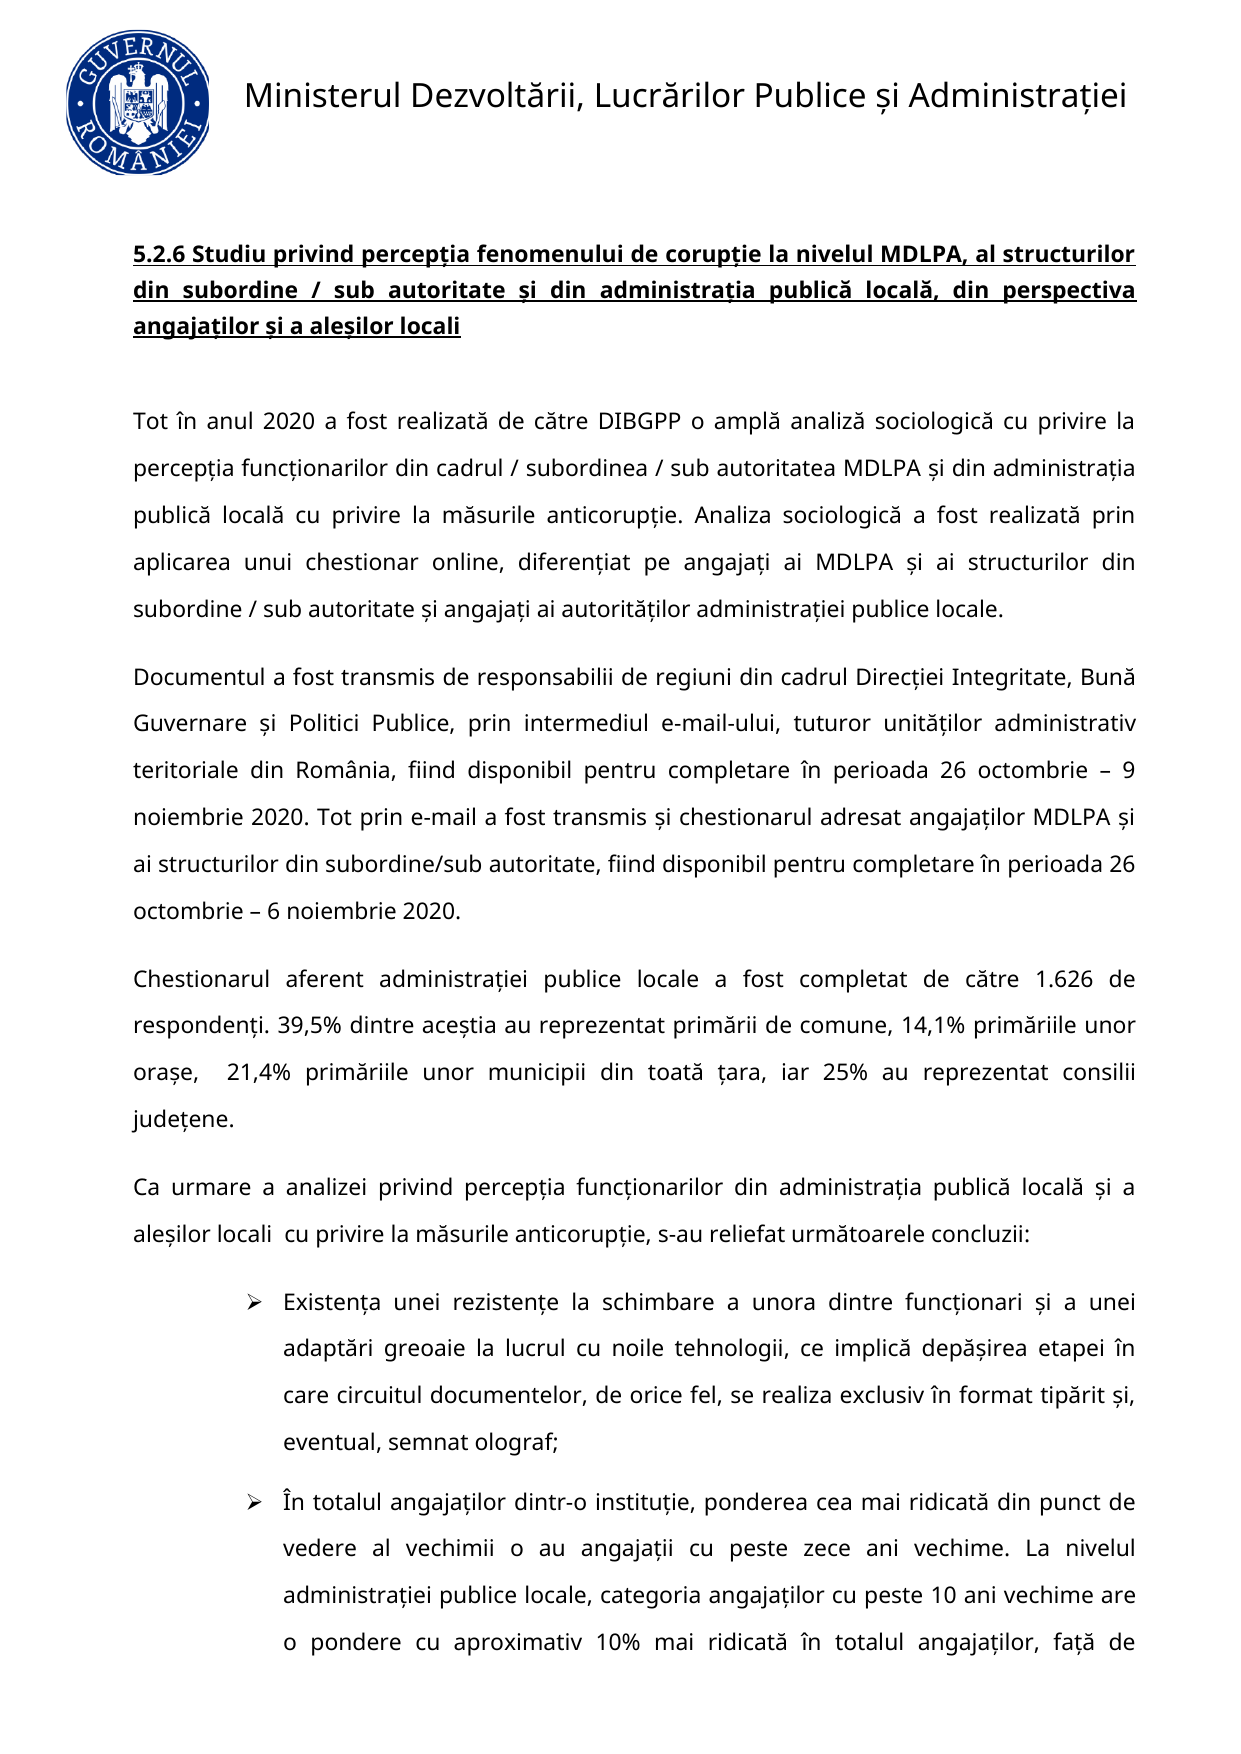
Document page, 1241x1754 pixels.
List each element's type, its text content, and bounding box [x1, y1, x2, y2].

text Chestionarul aferent administrației publice locale a fost completat de către 1.626 de respondenți. 39,5% dintre aceștia au reprezentat primării de comune, 14,1% primăriile unor orașe, 21,4% primăriile unor municipii din toată țara, iar 25% au reprezentat consilii județene. [133, 962, 1137, 1134]
subtitle 5.2.6 Studiu privind percepția fenomenului de corupție la nivelul MDLPA, al structurilor din subordine / sub autoritate și din administrația publică locală, din perspectiva angajaților și a aleșilor locali [133, 302, 1137, 341]
text Ca urmare a analizei privind percepția funcționarilor din administrația publică locală și a aleșilor locali cu privire la măsurile anticorupție, s-au reliefat următoarele concluzii: [133, 1171, 1137, 1249]
text Tot în anul 2020 a fost realizată de către DIBGPP o amplă analiză sociologică cu privire la percepția funcționarilor din cadrul / subordinea / sub autoritatea MDLPA și din administrația publică locală cu privire la măsurile anticorupție. Analiza sociologică a fost realizată prin aplicarea unui chestionar online, diferențiat pe angajați ai MDLPA și ai structurilor din subordine / sub autoritate și angajați ai autorităților administrației publice locale. [133, 405, 1137, 624]
text Documentul a fost transmis de responsabilii de regiuni din cadrul Direcției Integritate, Bună Guvernare și Politici Publice, prin intermediul e-mail-ului, tuturor unităților administrativ teritoriale din România, fiind disponibil pentru completare în perioada 26 octombrie – 9 noiembrie 2020. Tot prin e-mail a fost transmis și chestionarul adresat angajaților MDLPA și ai structurilor din subordine/sub autoritate, fiind disponibil pentru completare în perioada 26 octombrie – 6 noiembrie 2020. [133, 660, 1137, 926]
subtitle 5.2.6 Studiu privind percepția fenomenului de corupție la nivelul MDLPA, al structurilor din subordine / sub autoritate și din administrația publică locală, din perspectiva angajaților și a aleșilor locali [133, 238, 1137, 300]
list Existența unei rezistențe la schimbare a unora dintre funcționari și a unei adaptări greoaie la lucrul cu noile tehnologii, ce implică depășirea etapei în care circuitul documentelor, de orice fel, se realiza exclusiv în format tipărit și, eventual, semnat olograf; [245, 1285, 1137, 1457]
picture [64, 29, 209, 174]
